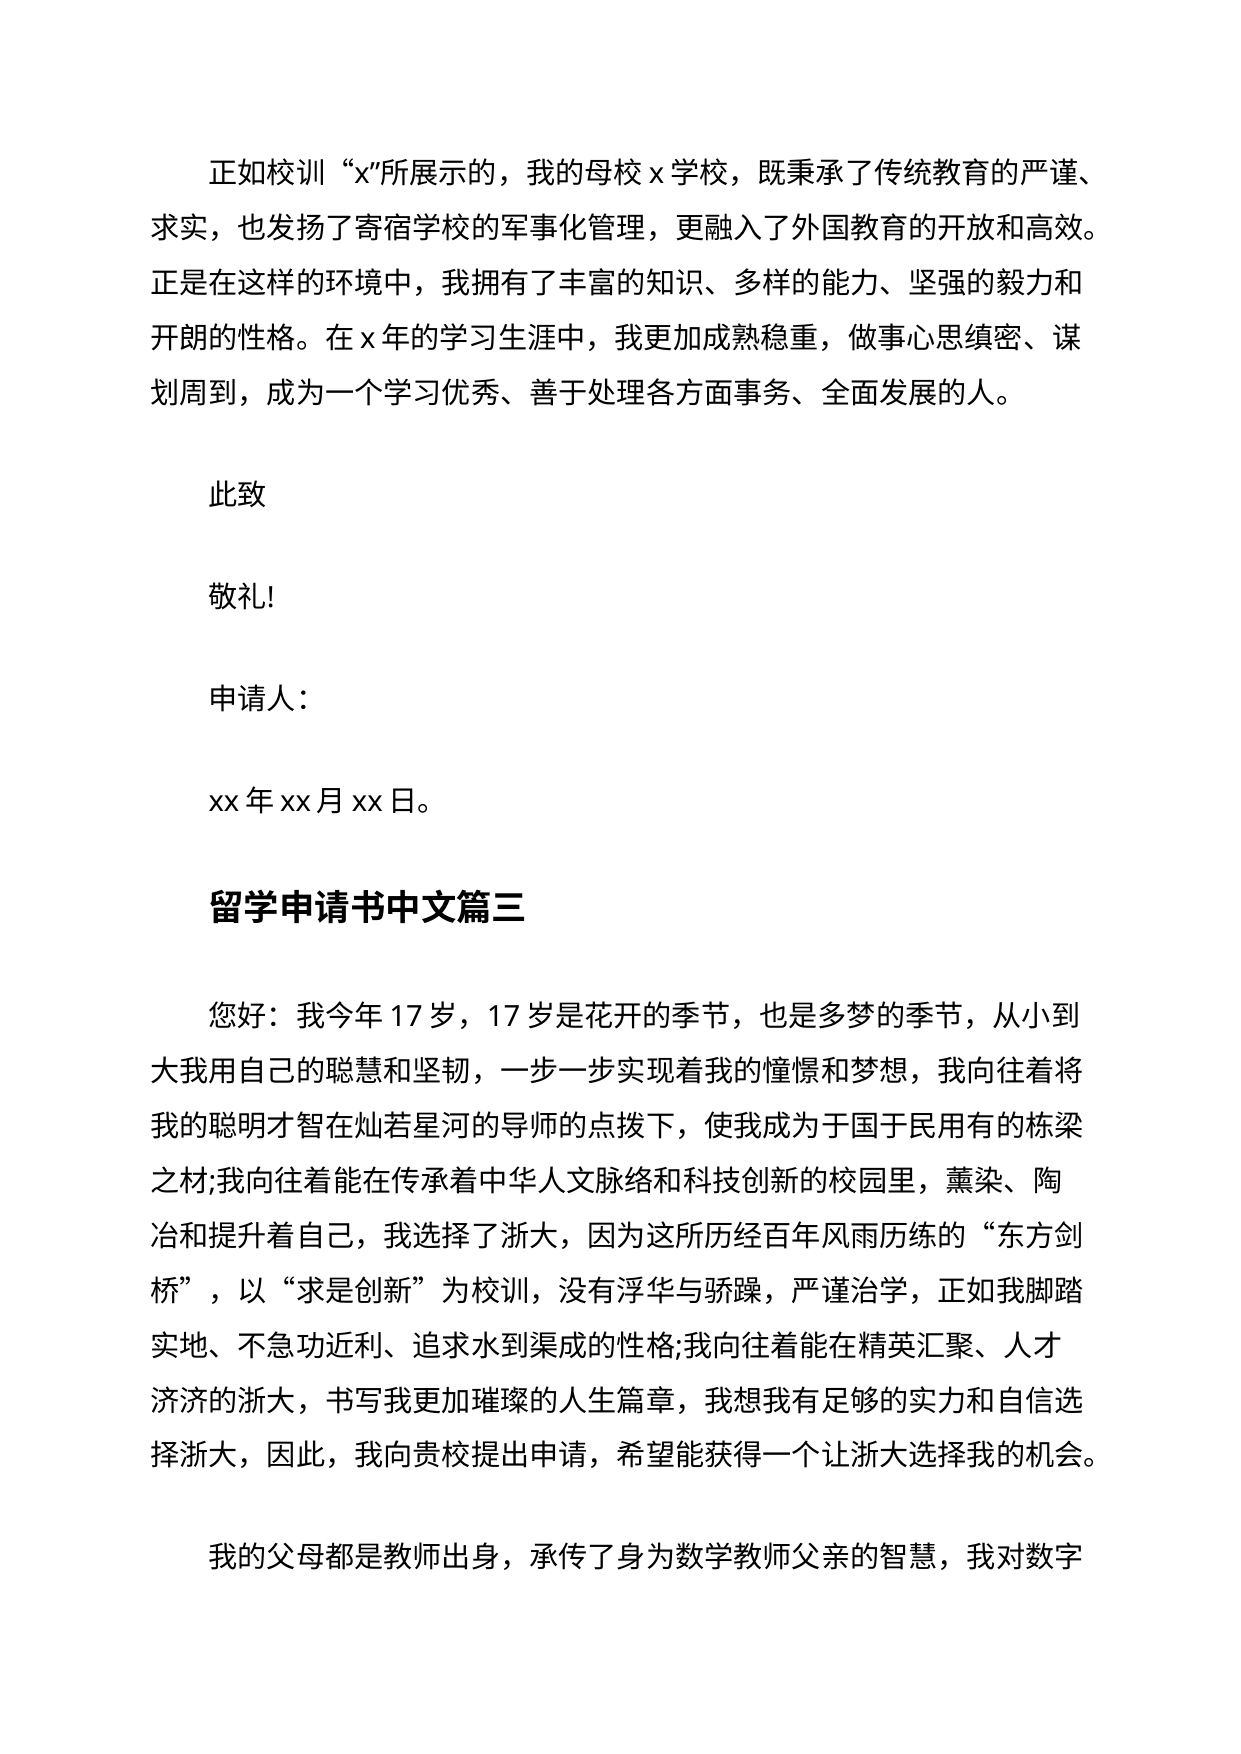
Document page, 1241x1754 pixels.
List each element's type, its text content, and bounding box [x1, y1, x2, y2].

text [150, 1534, 1090, 1576]
text 您好：我今年17岁，17岁是花开的季节，也是多梦的季节，从小到大我用自己的聪慧和坚韧，一步一步实现着我的憧憬和梦想，我向往着将我的聪明才智在灿若星河的导师的点拨下，使我成为于国于民用有的栋梁之材;我向往着能在传承着中华人文脉络和科技创新的校园里，薰染、陶冶和提升着自己，我选择了浙大，因为这所历经百年风雨历练的“东方剑桥”，以“求是创新”为校训，没有浮华与骄躁，严谨治学，正如我脚踏实地、不急功近利、追求水到渠成的性格;我向往着能在精英汇聚、人才济济的浙大，书写我更加璀璨的人生篇章，我想我有足够的实力和自信选择浙大，因此，我向贵校提出申请，希望能获得一个让浙大选择我的机会。 [150, 992, 1090, 1474]
text 敬礼! [150, 573, 1090, 616]
text 此致 [150, 472, 1090, 514]
text 申请人： [150, 675, 1090, 718]
text 留学申请书中文篇三 [150, 879, 1090, 930]
text xx年xx月xx日。 [150, 777, 1090, 819]
text 正如校训“x”所展示的，我的母校x学校，既秉承了传统教育的严谨、求实，也发扬了寄宿学校的军事化管理，更融入了外国教育的开放和高效。正是在这样的环境中，我拥有了丰富的知识、多样的能力、坚强的毅力和开朗的性格。在x年的学习生涯中，我更加成熟稳重，做事心思缜密、谋划周到，成为一个学习优秀、善于处理各方面事务、全面发展的人。 [150, 150, 1090, 412]
